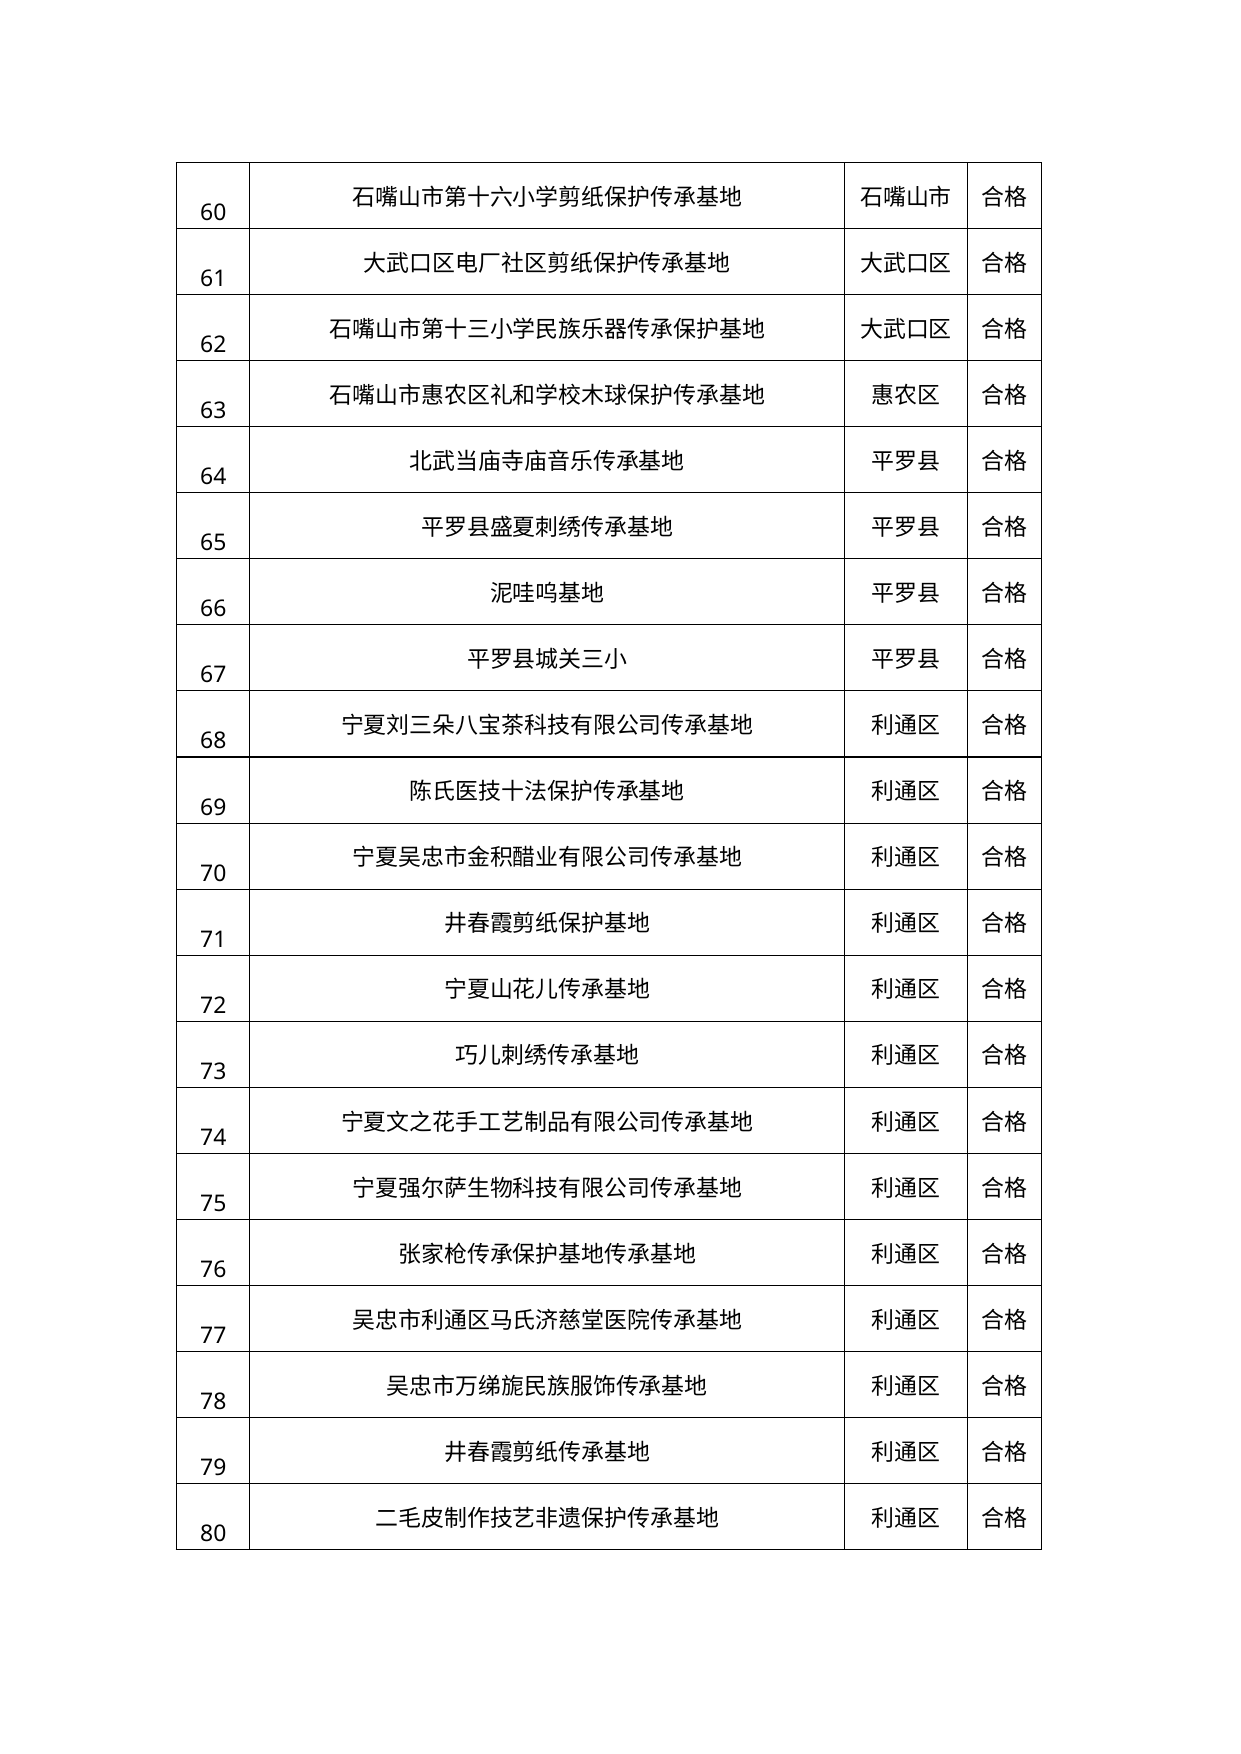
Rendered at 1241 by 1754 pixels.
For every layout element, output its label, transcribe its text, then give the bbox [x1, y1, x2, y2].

table_cell 合格 [968, 1484, 1041, 1549]
table_cell 平罗县 [845, 559, 967, 624]
table_cell 合格 [968, 691, 1041, 756]
table_cell 64 [177, 427, 249, 492]
table_cell 宁夏刘三朵八宝茶科技有限公司传承基地 [250, 691, 844, 756]
table_cell 74 [177, 1088, 249, 1153]
table_cell 石嘴山市 [845, 163, 967, 228]
table_cell 77 [177, 1286, 249, 1351]
table_cell 78 [177, 1352, 249, 1417]
table_cell 利通区 [845, 956, 967, 1021]
table_cell 利通区 [845, 1022, 967, 1087]
table_cell 合格 [968, 1220, 1041, 1285]
table_cell 合格 [968, 163, 1041, 228]
table_cell 陈氏医技十法保护传承基地 [250, 758, 844, 822]
table_cell 合格 [968, 956, 1041, 1021]
table_cell 泥哇呜基地 [250, 559, 844, 624]
table_cell 63 [177, 361, 249, 426]
table_cell 宁夏文之花手工艺制品有限公司传承基地 [250, 1088, 844, 1153]
table_cell 利通区 [845, 1484, 967, 1549]
table_cell 利通区 [845, 1352, 967, 1417]
table_cell 平罗县城关三小 [250, 625, 844, 690]
table_cell 平罗县 [845, 493, 967, 558]
table_cell 石嘴山市惠农区礼和学校木球保护传承基地 [250, 361, 844, 426]
table_cell 合格 [968, 1022, 1041, 1087]
table_cell 平罗县 [845, 427, 967, 492]
table_cell 合格 [968, 361, 1041, 426]
table_cell 合格 [968, 1088, 1041, 1153]
table_cell 合格 [968, 1418, 1041, 1483]
table_cell 吴忠市万绨旎民族服饰传承基地 [250, 1352, 844, 1417]
table_cell 吴忠市利通区马氏济慈堂医院传承基地 [250, 1286, 844, 1351]
table_cell 61 [177, 229, 249, 294]
table_cell 石嘴山市第十六小学剪纸保护传承基地 [250, 163, 844, 228]
table_cell 76 [177, 1220, 249, 1285]
table_cell 66 [177, 559, 249, 624]
table_cell 75 [177, 1154, 249, 1219]
table_cell 井春霞剪纸保护基地 [250, 890, 844, 954]
table_cell 67 [177, 625, 249, 690]
table_cell 合格 [968, 295, 1041, 360]
table_cell 利通区 [845, 1418, 967, 1483]
table_cell 73 [177, 1022, 249, 1087]
table_cell 张家枪传承保护基地传承基地 [250, 1220, 844, 1285]
table_cell 68 [177, 691, 249, 756]
table_cell 72 [177, 956, 249, 1021]
table_cell 合格 [968, 890, 1041, 954]
table_cell 平罗县 [845, 625, 967, 690]
table_cell 利通区 [845, 1154, 967, 1219]
table_cell 合格 [968, 427, 1041, 492]
table_cell 利通区 [845, 1220, 967, 1285]
table_cell 合格 [968, 229, 1041, 294]
table_cell 合格 [968, 1352, 1041, 1417]
table_cell 合格 [968, 625, 1041, 690]
table_cell 利通区 [845, 691, 967, 756]
table_cell 平罗县盛夏刺绣传承基地 [250, 493, 844, 558]
table_cell 利通区 [845, 890, 967, 954]
table_cell 80 [177, 1484, 249, 1549]
table_cell 合格 [968, 1154, 1041, 1219]
table_cell 利通区 [845, 1286, 967, 1351]
table_cell 北武当庙寺庙音乐传承基地 [250, 427, 844, 492]
table_cell 70 [177, 824, 249, 888]
table_cell 利通区 [845, 758, 967, 822]
table_cell 大武口区电厂社区剪纸保护传承基地 [250, 229, 844, 294]
table_cell 合格 [968, 559, 1041, 624]
table_cell 合格 [968, 758, 1041, 822]
table_cell 69 [177, 758, 249, 822]
table_cell 60 [177, 163, 249, 228]
table_cell 惠农区 [845, 361, 967, 426]
table_cell 石嘴山市第十三小学民族乐器传承保护基地 [250, 295, 844, 360]
table_cell 宁夏山花儿传承基地 [250, 956, 844, 1021]
table_cell 宁夏强尔萨生物科技有限公司传承基地 [250, 1154, 844, 1219]
table_cell 利通区 [845, 1088, 967, 1153]
table_cell 巧儿刺绣传承基地 [250, 1022, 844, 1087]
table_cell 合格 [968, 493, 1041, 558]
table_cell 79 [177, 1418, 249, 1483]
table_cell 71 [177, 890, 249, 954]
table_cell 大武口区 [845, 229, 967, 294]
table_cell 合格 [968, 1286, 1041, 1351]
table_cell 利通区 [845, 824, 967, 888]
table_cell 井春霞剪纸传承基地 [250, 1418, 844, 1483]
table_cell 二毛皮制作技艺非遗保护传承基地 [250, 1484, 844, 1549]
table_cell 宁夏吴忠市金积醋业有限公司传承基地 [250, 824, 844, 888]
table_cell 62 [177, 295, 249, 360]
table_cell 65 [177, 493, 249, 558]
table_cell 合格 [968, 824, 1041, 888]
table_cell 大武口区 [845, 295, 967, 360]
